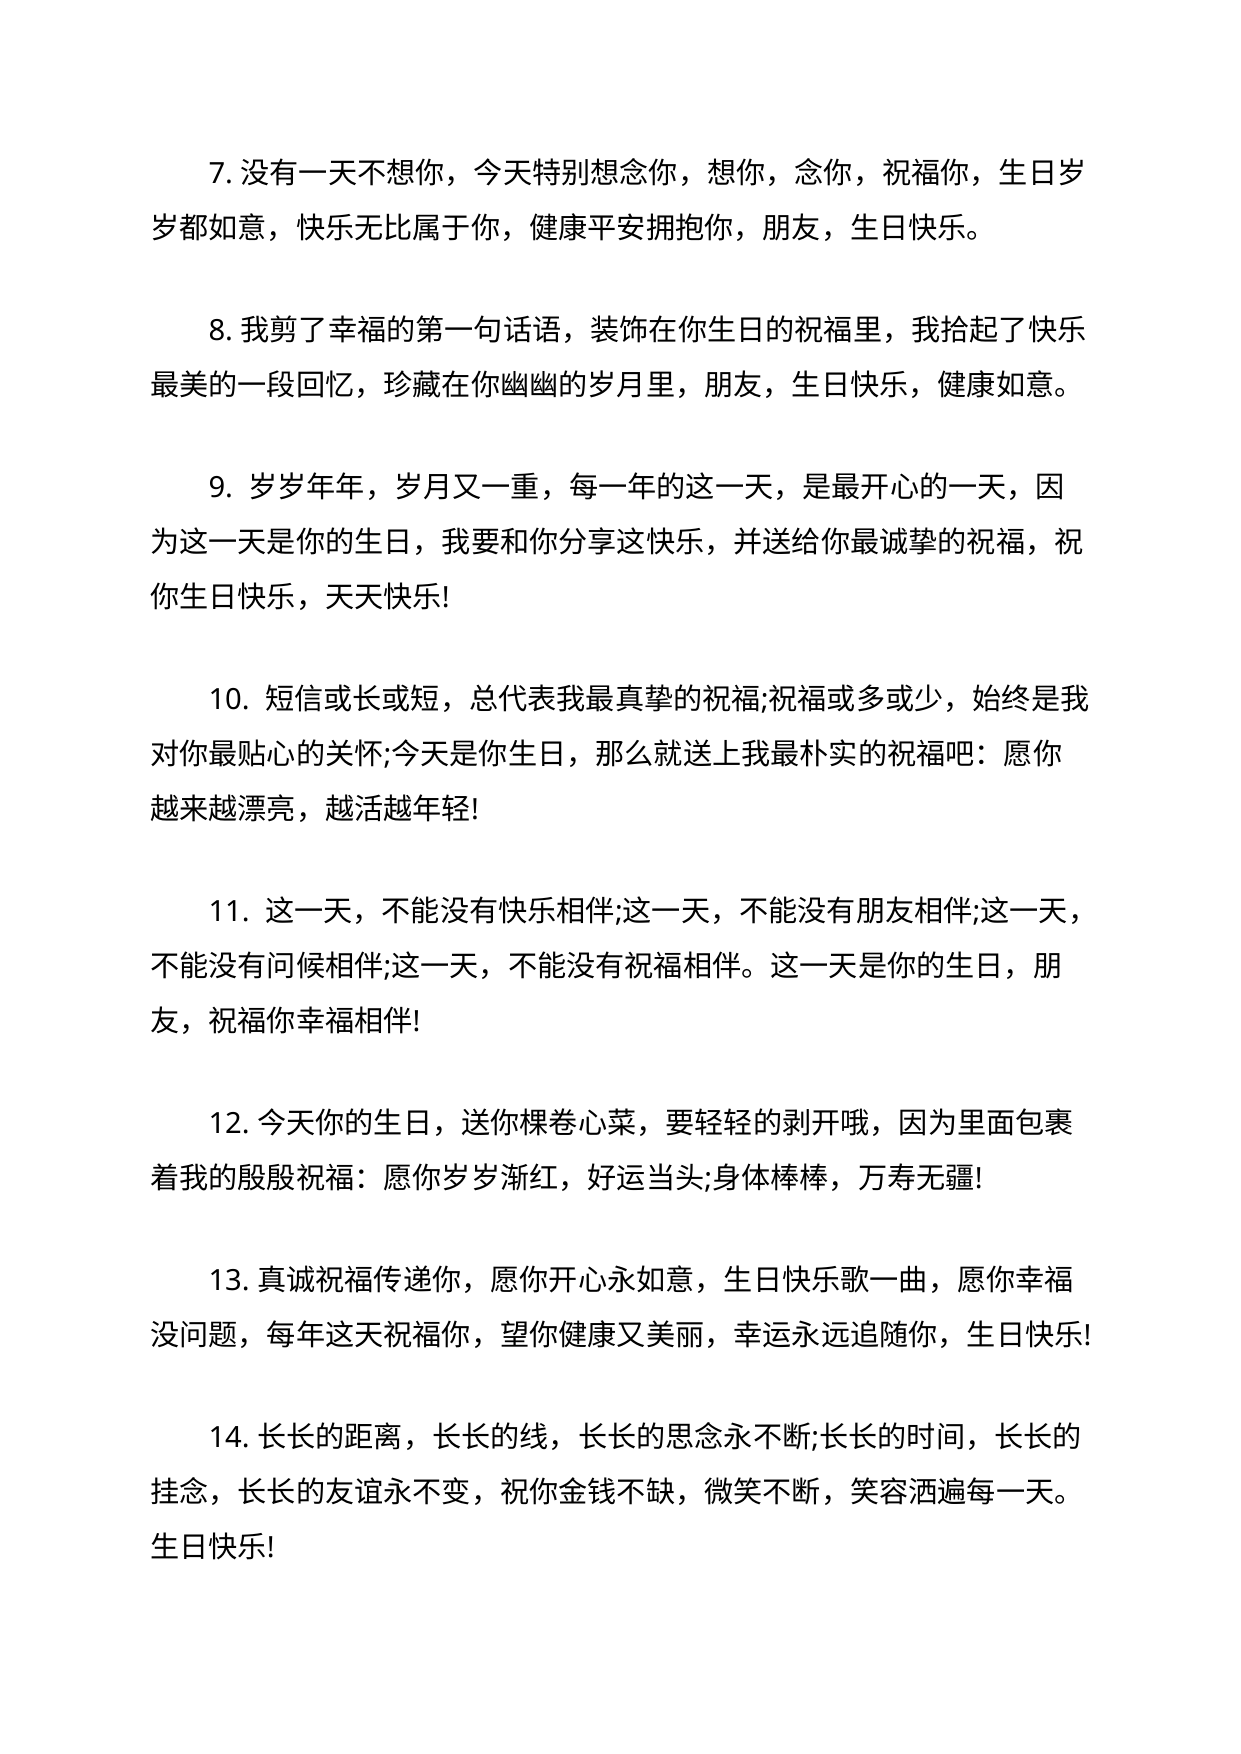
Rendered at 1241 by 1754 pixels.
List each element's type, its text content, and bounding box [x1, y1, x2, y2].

text 11. 这一天，不能没有快乐相伴;这一天，不能没有朋友相伴;这一天，不能没有问候相伴;这一天，不能没有祝福相伴。这一天是你的生日，朋友，祝福你幸福相伴! [150, 887, 1090, 1040]
text 13. 真诚祝福传递你，愿你开心永如意，生日快乐歌一曲，愿你幸福没问题，每年这天祝福你，望你健康又美丽，幸运永远追随你，生日快乐! [150, 1256, 1090, 1354]
text 12. 今天你的生日，送你棵卷心菜，要轻轻的剥开哦，因为里面包裹着我的殷殷祝福：愿你岁岁渐红，好运当头;身体棒棒，万寿无疆! [150, 1099, 1090, 1197]
text 10. 短信或长或短，总代表我最真挚的祝福;祝福或多或少，始终是我对你最贴心的关怀;今天是你生日，那么就送上我最朴实的祝福吧：愿你越来越漂亮，越活越年轻! [150, 675, 1090, 828]
text 7. 没有一天不想你，今天特别想念你，想你，念你，祝福你，生日岁岁都如意，快乐无比属于你，健康平安拥抱你，朋友，生日快乐。 [150, 150, 1090, 247]
text 8. 我剪了幸福的第一句话语，装饰在你生日的祝福里，我拾起了快乐最美的一段回忆，珍藏在你幽幽的岁月里，朋友，生日快乐，健康如意。 [150, 307, 1090, 404]
text 9. 岁岁年年，岁月又一重，每一年的这一天，是最开心的一天，因为这一天是你的生日，我要和你分享这快乐，并送给你最诚挚的祝福，祝你生日快乐，天天快乐! [150, 463, 1090, 616]
text 14. 长长的距离，长长的线，长长的思念永不断;长长的时间，长长的挂念，长长的友谊永不变，祝你金钱不缺，微笑不断，笑容洒遍每一天。生日快乐! [150, 1413, 1090, 1566]
